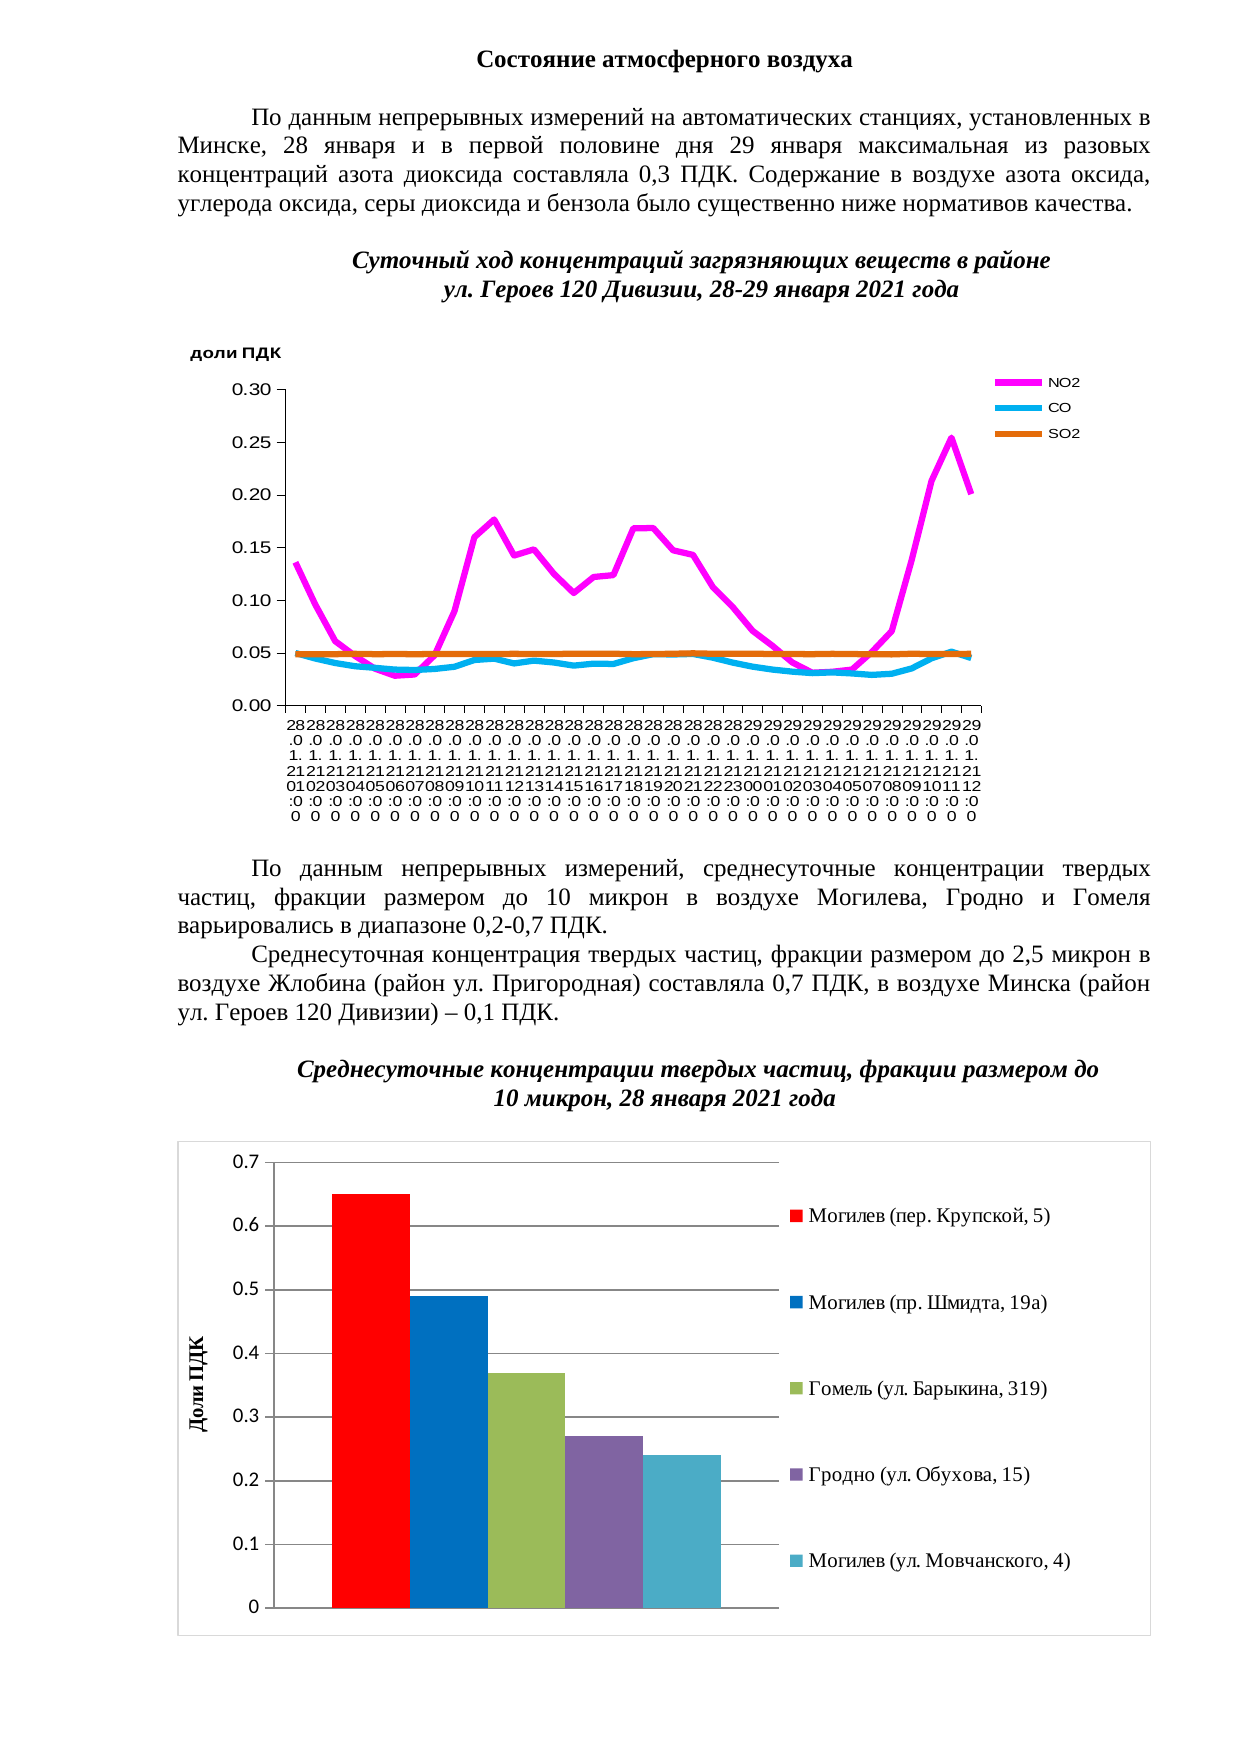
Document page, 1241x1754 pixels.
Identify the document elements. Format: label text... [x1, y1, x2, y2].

text Среднесуточная концентрация твердых частиц, фракции размером до 2,5 микрон в воздухе Жлобина (район ул. Пригородная) составляла 0,7 ПДК, в воздухе Минска (район ул. Героев 120 Дивизии) – 0,1 ПДК. [177, 939, 1152, 1026]
text Среднесуточные концентрации твердых частиц, фракции размером до 10 микрон, 28 января 2021 года [177, 1054, 1152, 1112]
text По данным непрерывных измерений, среднесуточные концентрации твердых частиц, фракции размером до 10 микрон в воздухе Могилева, Гродно и Гомеля варьировались в диапазоне 0,2-0,7 ПДК. [177, 853, 1152, 939]
text ул. Героев 120 Дивизии, 28-29 января 2021 года [177, 274, 1152, 303]
text По данным непрерывных измерений на автоматических станциях, установленных в Минске, 28 января и в первой половине дня 29 января максимальная из разовых концентраций азота диоксида составляла 0,3 ПДК. Содержание в воздухе азота оксида, углерода оксида, серы диоксида и бензола было существенно ниже нормативов качества. [177, 102, 1152, 217]
text Суточный ход концентраций загрязняющих веществ в районе [177, 246, 1152, 274]
title Состояние атмосферного воздуха [177, 44, 1152, 73]
